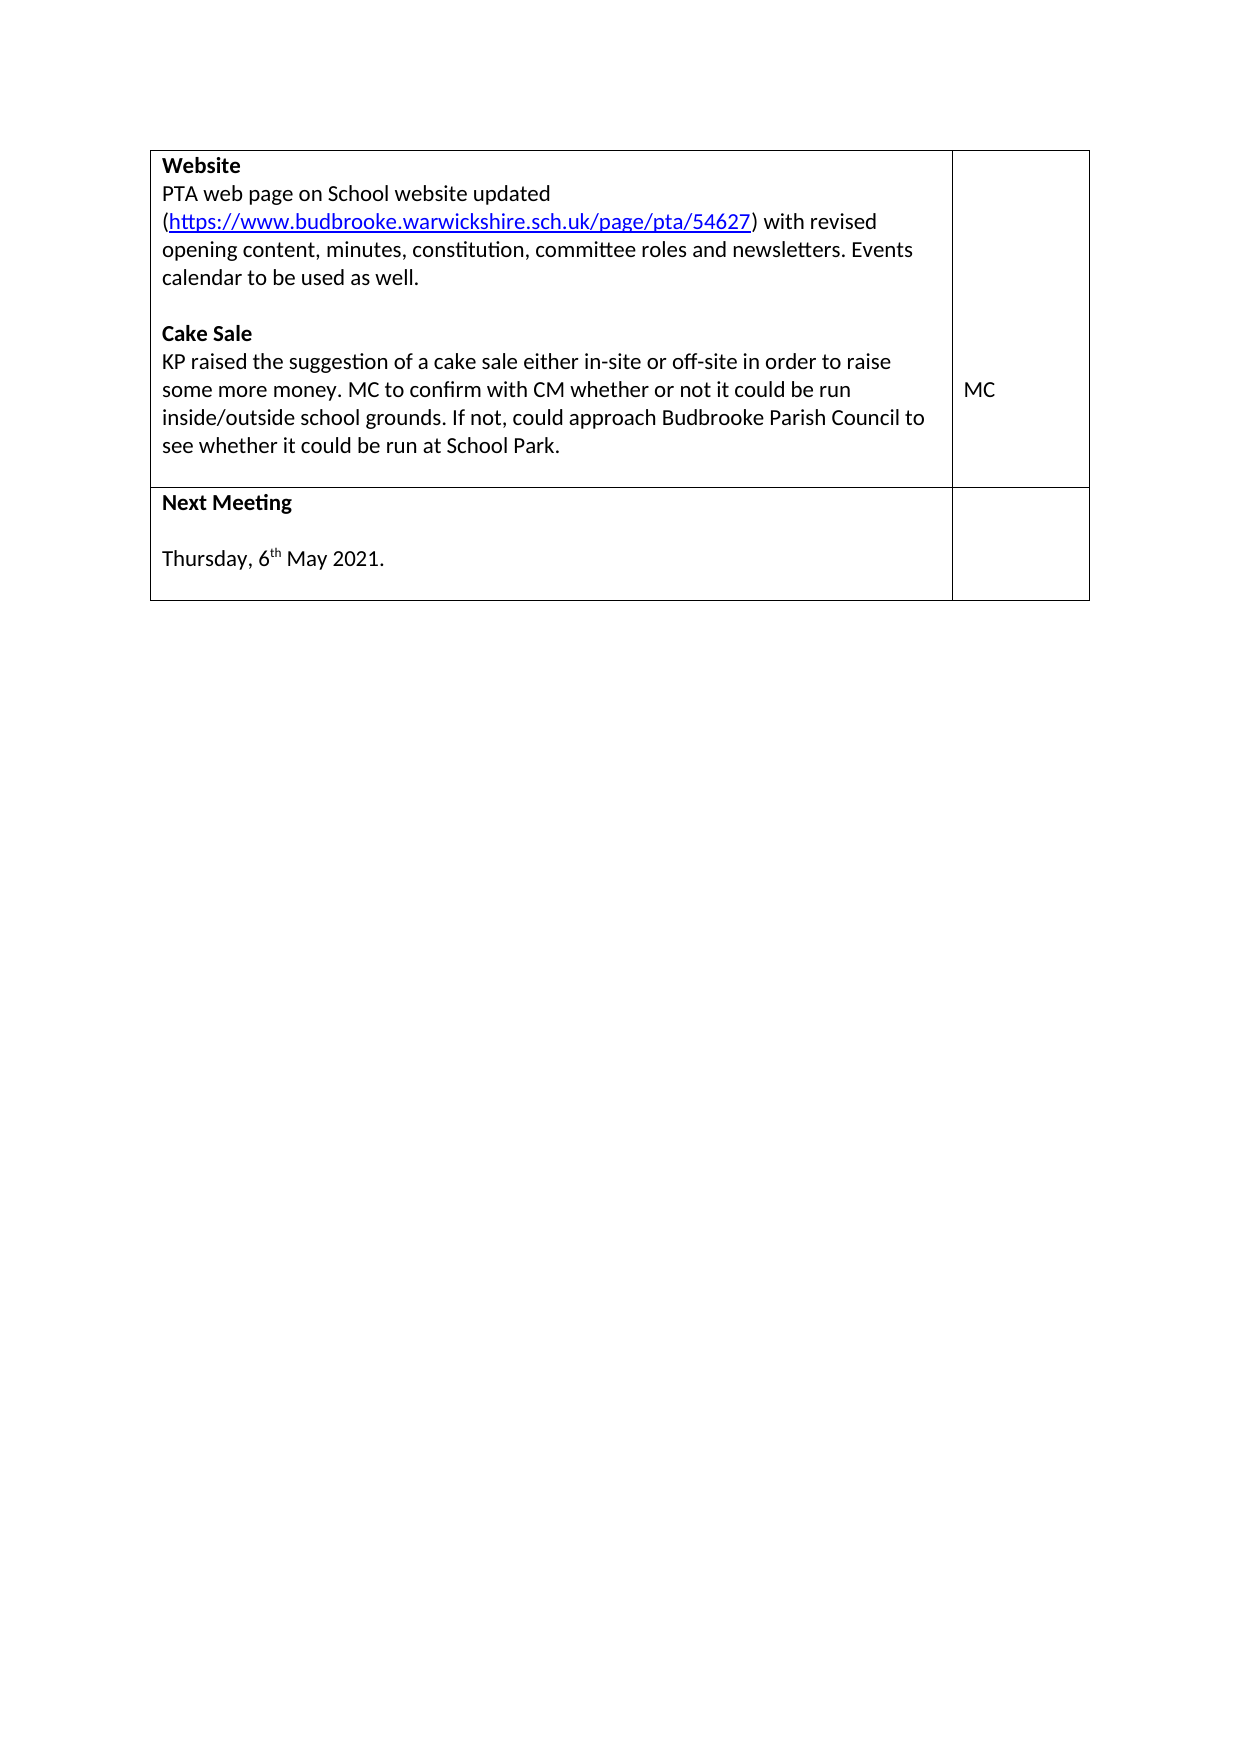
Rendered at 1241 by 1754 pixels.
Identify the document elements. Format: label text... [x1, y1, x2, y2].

table_cell Next Meeting Thursday, 6th May 2021. [151, 488, 952, 600]
table_cell MC KP KP MC MC [953, 151, 1089, 487]
table_cell [953, 488, 1089, 600]
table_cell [151, 151, 952, 487]
